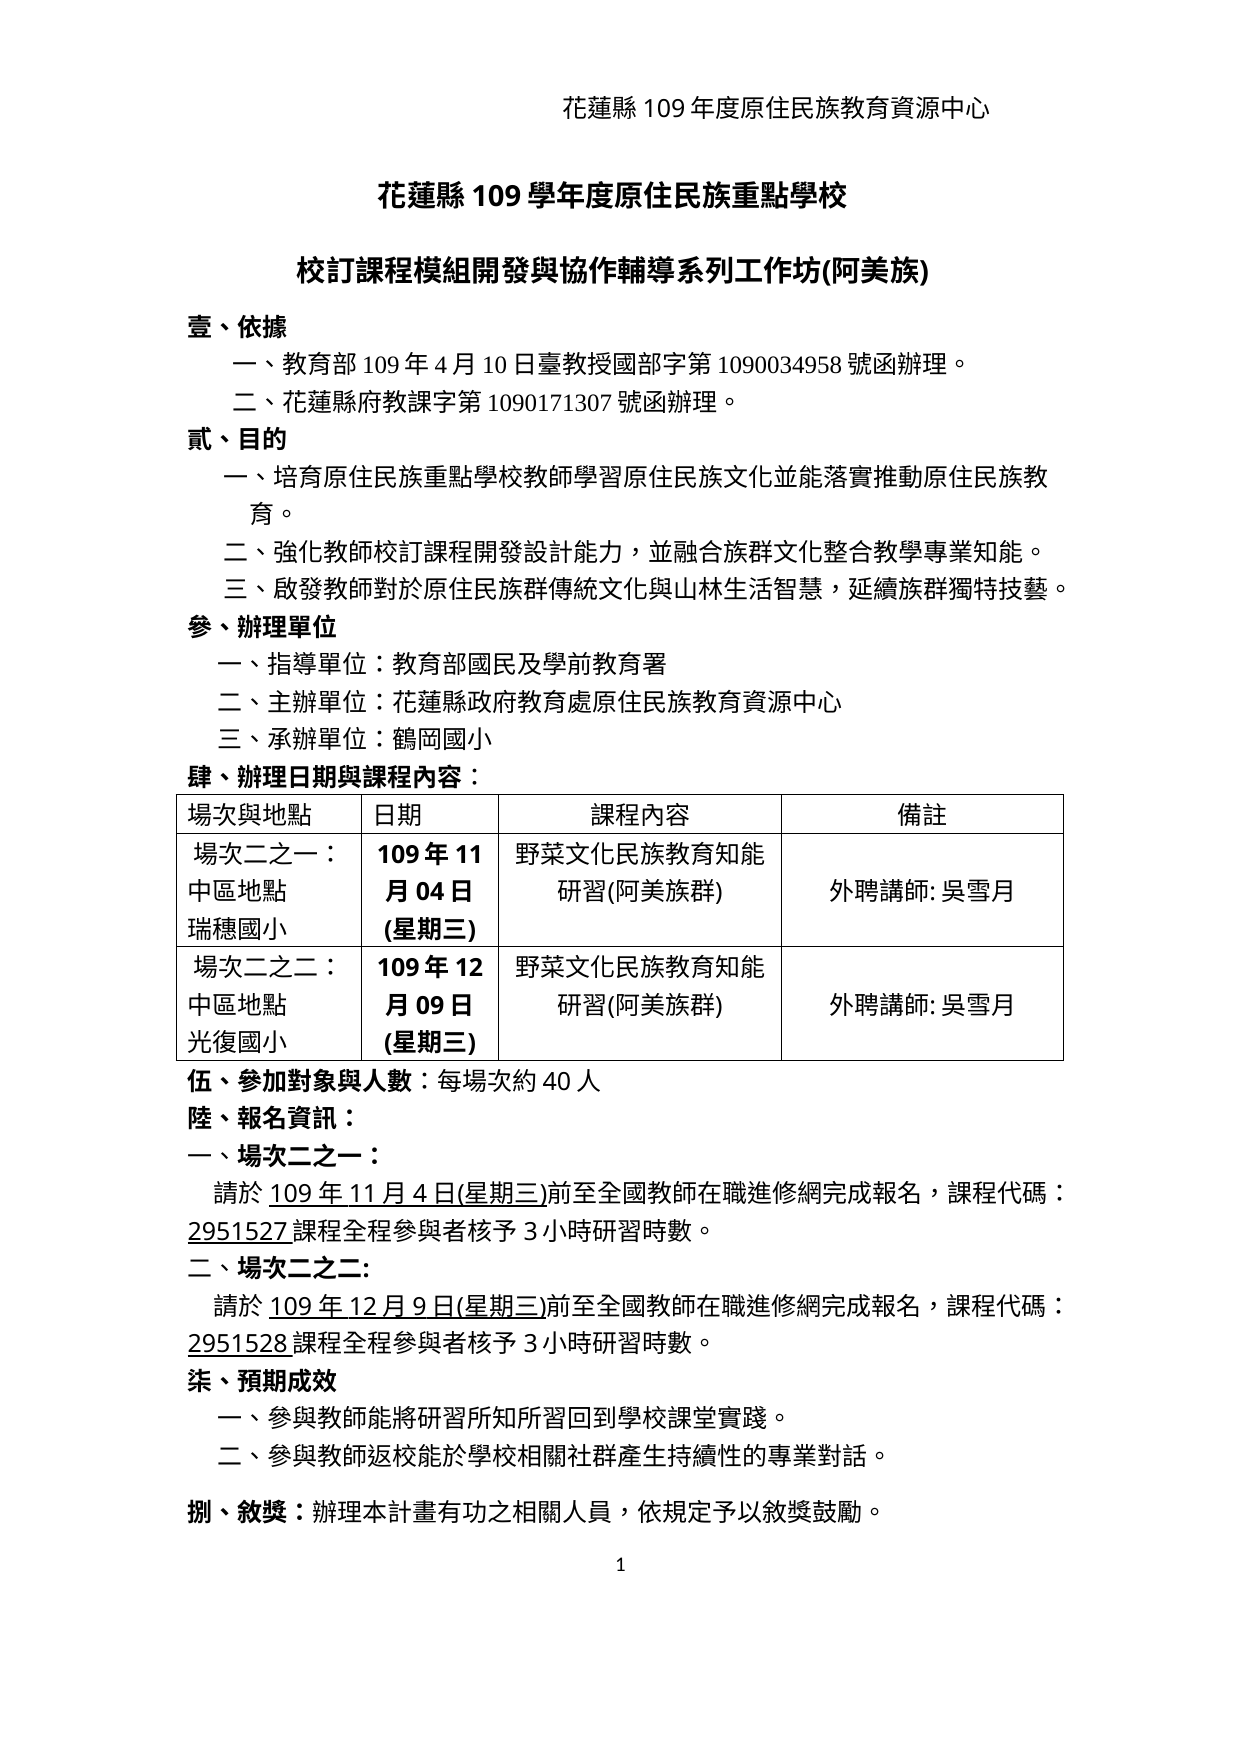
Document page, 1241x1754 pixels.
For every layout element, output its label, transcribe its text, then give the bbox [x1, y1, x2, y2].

text 一、教育部109年4月10日臺教授國部字第1090034958號函辦理。 [232, 344, 1053, 382]
table_cell 109年12月09日(星期三) [362, 947, 498, 1060]
text 捌、敘獎：辦理本計畫有功之相關人員，依規定予以敘獎鼓勵。 [187, 1492, 1053, 1528]
text 一、場次二之一： [187, 1136, 1053, 1173]
table_cell 場次二之一： 中區地點 瑞穗國小 [177, 834, 361, 946]
table_cell 外聘講師: 吳雪月 [782, 947, 1063, 1060]
table_cell 野菜文化民族教育知能研習(阿美族群) [499, 947, 781, 1060]
text 參、辦理單位 [187, 607, 1053, 644]
text 三、承辦單位：鶴岡國小 [187, 719, 1053, 757]
text 二、花蓮縣府教課字第1090171307號函辦理。 [232, 382, 1053, 419]
text 伍、參加對象與人數：每場次約40人 [187, 1061, 1053, 1098]
table_cell 野菜文化民族教育知能研習(阿美族群) [499, 834, 781, 946]
text 二、參與教師返校能於學校相關社群產生持續性的專業對話。 [187, 1436, 1053, 1473]
text 請於 109 年11月 4日(星期三)前至全國教師在職進修網完成報名，課程代碼：2951527課程全程參與者核予 3小時研習時數。 [187, 1173, 1053, 1248]
text 校訂課程模組開發與協作輔導系列工作坊(阿美族) [173, 232, 1053, 307]
table_cell 109年11月04日(星期三) [362, 834, 498, 946]
table_header 場次與地點 [177, 795, 361, 833]
text 花蓮縣109學年度原住民族重點學校 [173, 157, 1053, 232]
text 二、場次二之二: [187, 1248, 1053, 1286]
text 二、主辦單位：花蓮縣政府教育處原住民族教育資源中心 [187, 682, 1053, 719]
text 請於 109 年12月9日(星期三)前至全國教師在職進修網完成報名，課程代碼：2951528課程全程參與者核予 3小時研習時數。 [187, 1286, 1053, 1361]
text 育。 [187, 494, 1053, 532]
table_cell 外聘講師: 吳雪月 [782, 834, 1063, 946]
table_header 課程內容 [499, 795, 781, 833]
text 柒、預期成效 [187, 1361, 1053, 1398]
text 一、培育原住民族重點學校教師學習原住民族文化並能落實推動原住民族教 [187, 457, 1053, 494]
text 二、強化教師校訂課程開發設計能力，並融合族群文化整合教學專業知能。 [187, 532, 1053, 569]
text 壹、依據 [187, 307, 1053, 344]
table_header 備註 [782, 795, 1063, 833]
text 貳、目的 [187, 419, 1053, 457]
table_cell 場次二之二： 中區地點 光復國小 [177, 947, 361, 1060]
text 三、啟發教師對於原住民族群傳統文化與山林生活智慧，延續族群獨特技藝。 [187, 569, 1053, 607]
text 一、參與教師能將研習所知所習回到學校課堂實踐。 [187, 1398, 1053, 1436]
table_header 日期 [362, 795, 498, 833]
text 陸、報名資訊： [187, 1098, 1053, 1136]
text 肆、辦理日期與課程內容： [187, 757, 1053, 794]
text 一、指導單位：教育部國民及學前教育署 [187, 644, 1053, 682]
